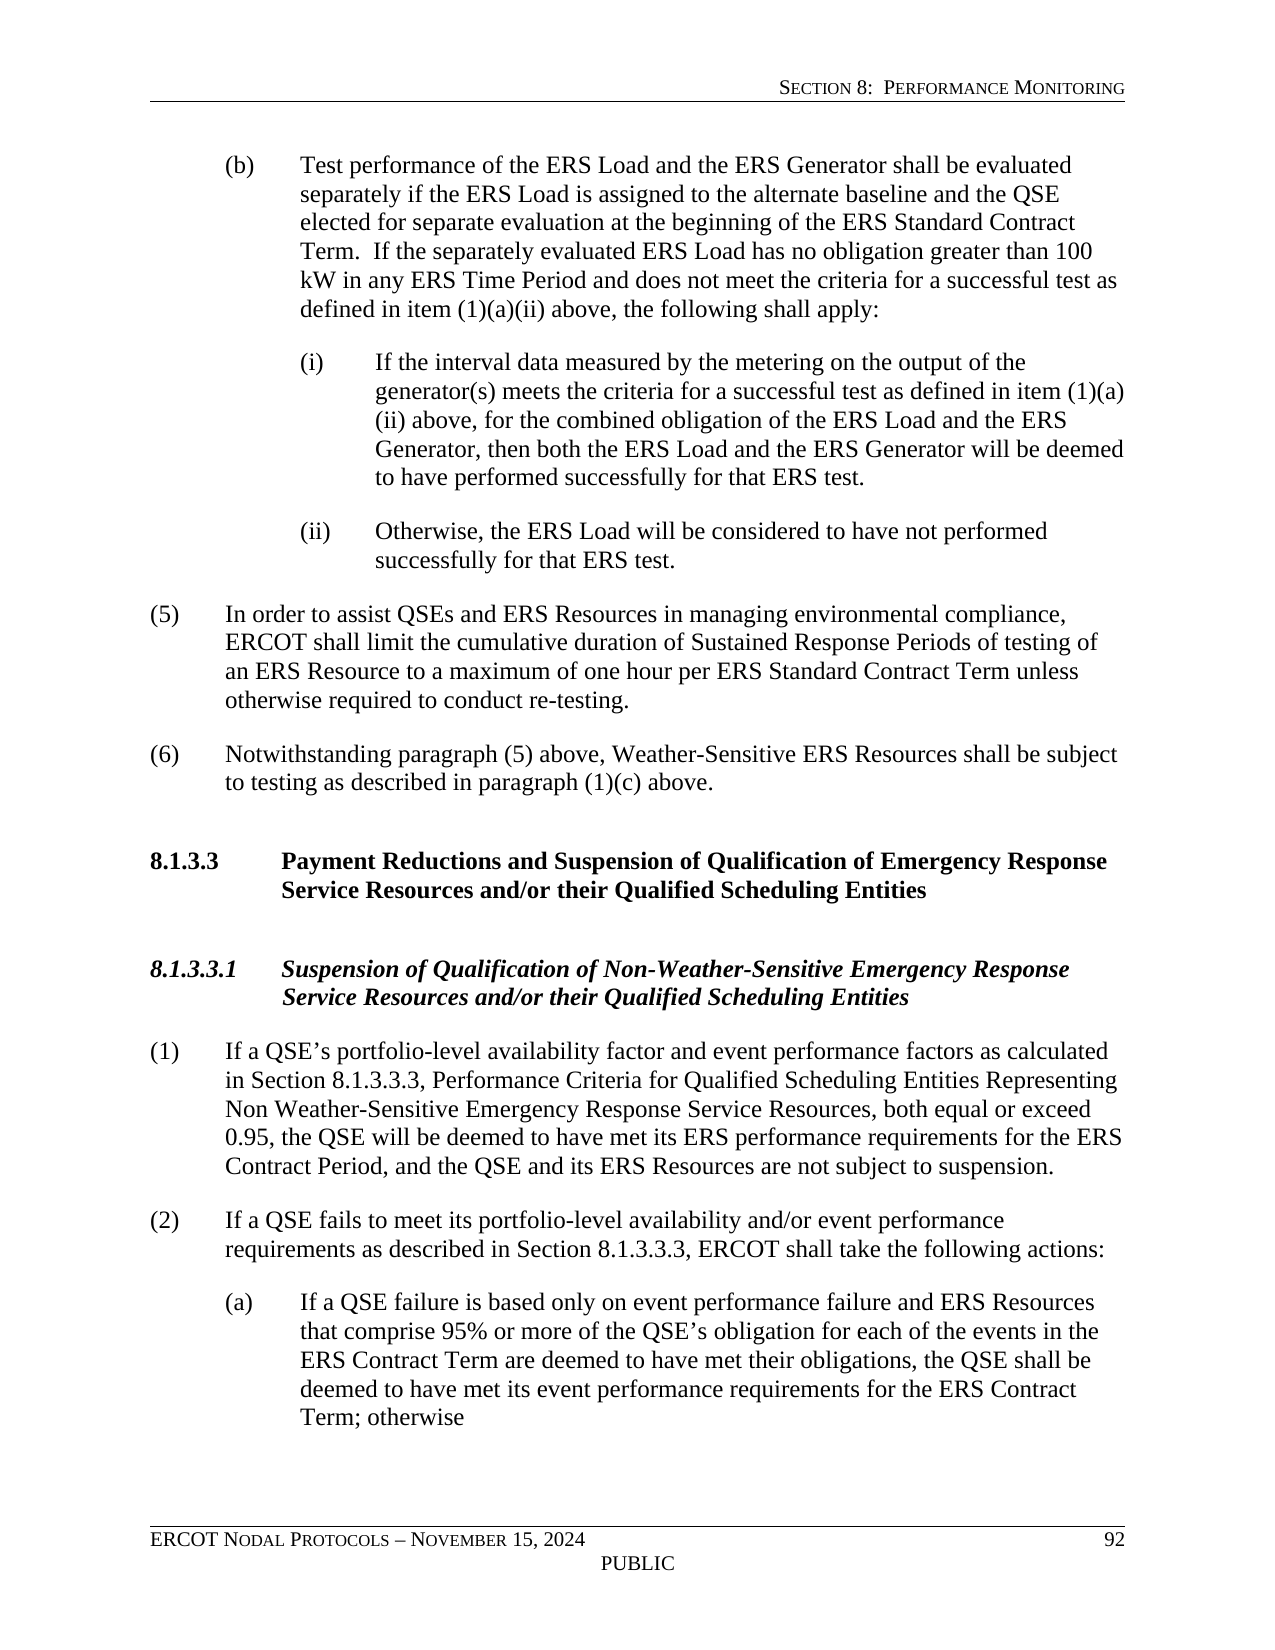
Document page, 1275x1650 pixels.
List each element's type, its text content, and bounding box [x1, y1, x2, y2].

text (i) If the interval data measured by the metering on the output of the generator(s) meets the criteria for a successful test as defined in item (1)(a)(ii) above, for the combined obligation of the ERS Load and the ERS Generator, then both the ERS Load and the ERS Generator will be deemed to have performed successfully for that ERS test. [300, 347, 1125, 491]
text (1) If a QSE’s portfolio-level availability factor and event performance factors as calculated in Section 8.1.3.3.3, Performance Criteria for Qualified Scheduling Entities Representing Non Weather-Sensitive Emergency Response Service Resources, both equal or exceed 0.95, the QSE will be deemed to have met its ERS performance requirements for the ERS Contract Period, and the QSE and its ERS Resources are not subject to suspension. [150, 1036, 1125, 1180]
text 8.1.3.3 Payment Reductions and Suspension of Qualification of Emergency Response Service Resources and/or their Qualified Scheduling Entities [150, 846, 1125, 904]
text (6) Notwithstanding paragraph (5) above, Weather-Sensitive ERS Resources shall be subject to testing as described in paragraph (1)(c) above. [150, 739, 1125, 796]
text (b) Test performance of the ERS Load and the ERS Generator shall be evaluated separately if the ERS Load is assigned to the alternate baseline and the QSE elected for separate evaluation at the beginning of the ERS Standard Contract Term. If the separately evaluated ERS Load has no obligation greater than 100 kW in any ERS Time Period and does not meet the criteria for a successful test as defined in item (1)(a)(ii) above, the following shall apply: [225, 150, 1125, 322]
text (a) If a QSE failure is based only on event performance failure and ERS Resources that comprise 95% or more of the QSE’s obligation for each of the events in the ERS Contract Term are deemed to have met their obligations, the QSE shall be deemed to have met its event performance requirements for the ERS Contract Term; otherwise [225, 1287, 1125, 1431]
text (2) If a QSE fails to meet its portfolio-level availability and/or event performance requirements as described in Section 8.1.3.3.3, ERCOT shall take the following actions: [150, 1205, 1125, 1262]
text (ii) Otherwise, the ERS Load will be considered to have not performed successfully for that ERS test. [300, 516, 1125, 574]
text (5) In order to assist QSEs and ERS Resources in managing environmental compliance, ERCOT shall limit the cumulative duration of Sustained Response Periods of testing of an ERS Resource to a maximum of one hour per ERS Standard Contract Term unless otherwise required to conduct re-testing. [150, 599, 1125, 714]
text 8.1.3.3.1 Suspension of Qualification of Non-Weather-Sensitive Emergency Response Service Resources and/or their Qualified Scheduling Entities [150, 954, 1125, 1011]
